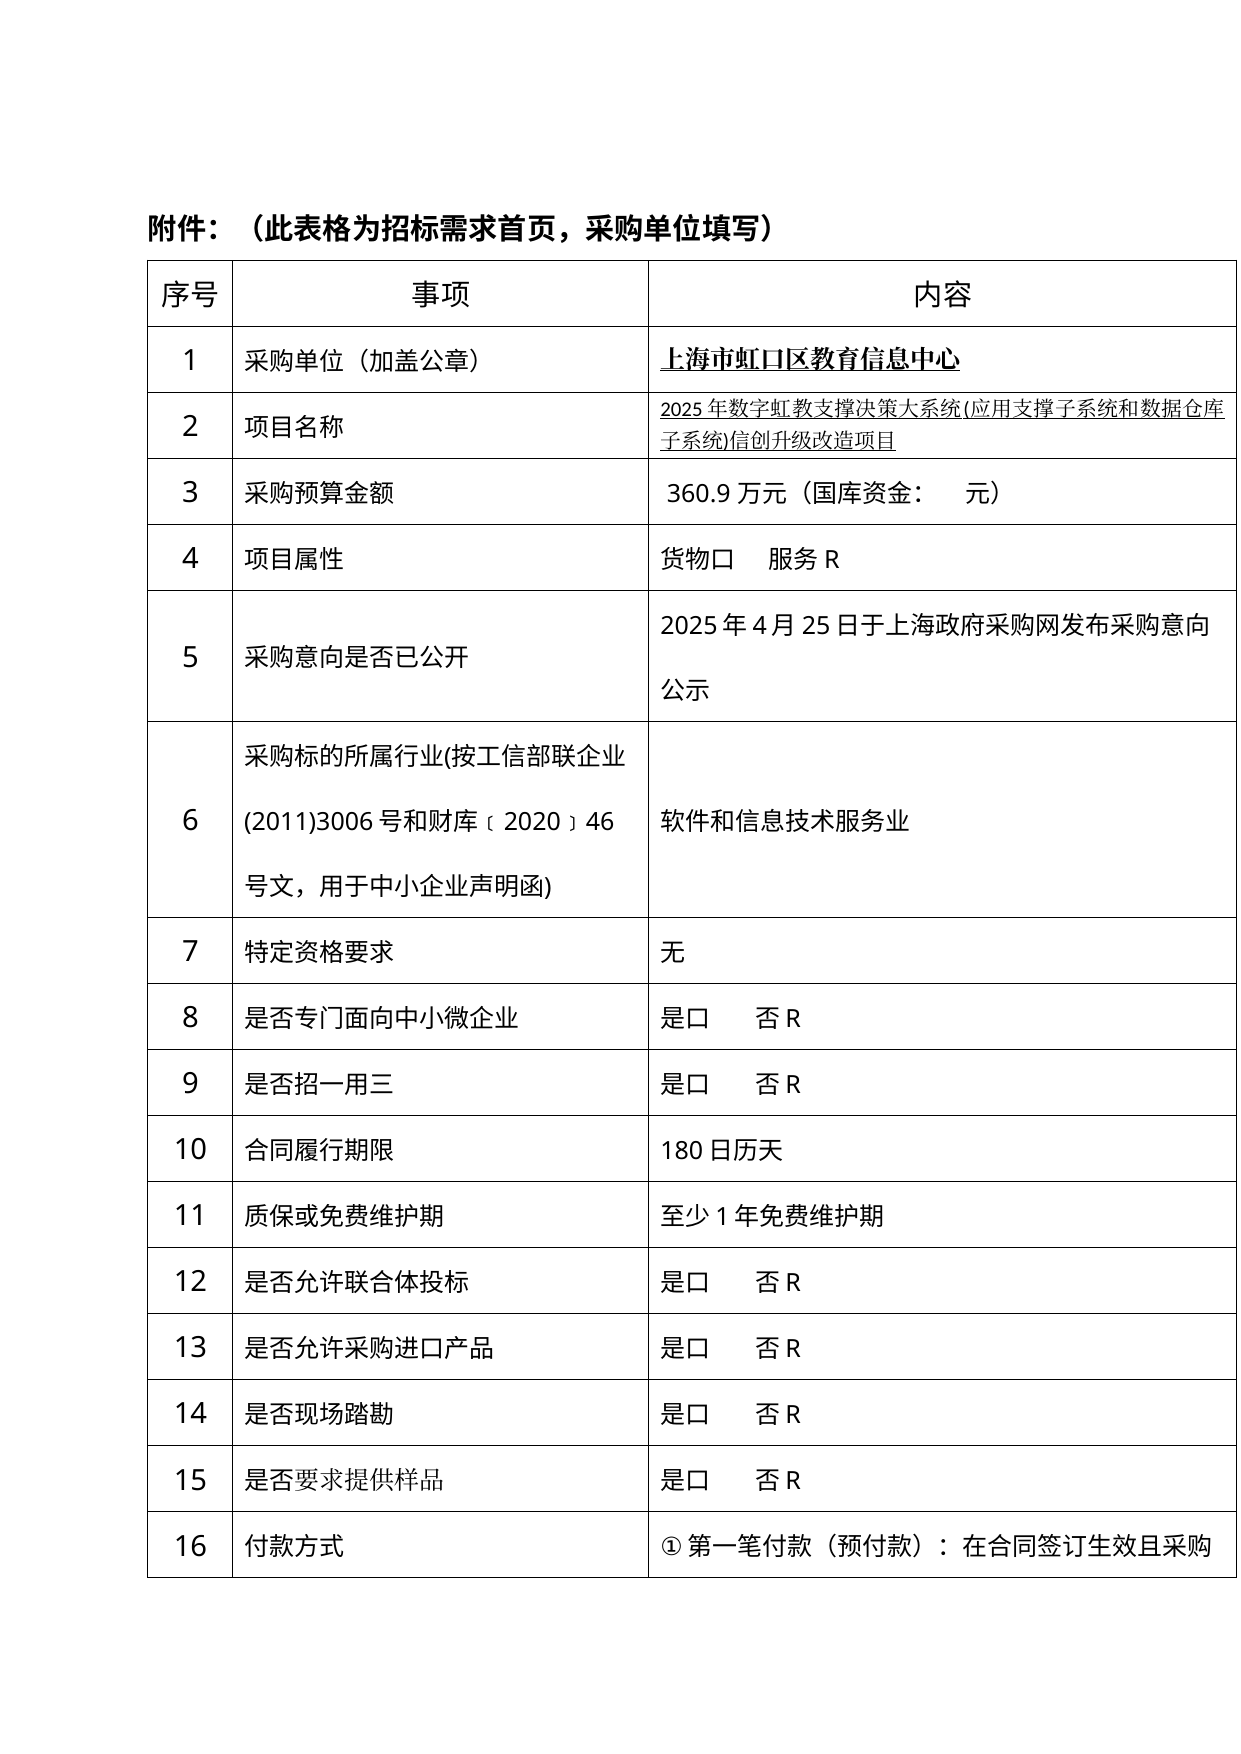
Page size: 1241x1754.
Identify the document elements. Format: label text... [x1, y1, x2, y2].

table_cell 13 [148, 1314, 232, 1379]
table_cell 采购预算金额 [233, 459, 648, 524]
table_cell 180日历天 [649, 1116, 1236, 1181]
table_header 序号 [148, 261, 232, 326]
table_cell 4 [148, 525, 232, 590]
table_cell 是口 否R [649, 1314, 1236, 1379]
table_cell 6 [148, 722, 232, 917]
table_cell 是口 否R [649, 1050, 1236, 1115]
table_cell 5 [148, 591, 232, 721]
table_cell 11 [148, 1182, 232, 1247]
table_cell 是否专门面向中小微企业 [233, 984, 648, 1049]
table_cell 无 [649, 918, 1236, 983]
table_cell 是口 否R [649, 1446, 1236, 1511]
table_cell 项目属性 [233, 525, 648, 590]
table_cell 货物口 服务R [649, 525, 1236, 590]
table_cell 采购标的所属行业(按工信部联企业(2011)3006号和财库﹝2020﹞46 号文，用于中小企业声明函) [233, 722, 648, 917]
table_cell 是否允许联合体投标 [233, 1248, 648, 1313]
table_cell 7 [148, 918, 232, 983]
table_cell 14 [148, 1380, 232, 1445]
table_cell 是口 否R [649, 984, 1236, 1049]
table_cell 付款方式 [233, 1512, 648, 1577]
table_cell 360.9 万元（国库资金： 元） [649, 459, 1236, 524]
table_cell 质保或免费维护期 [233, 1182, 648, 1247]
table_cell 合同履行期限 [233, 1116, 648, 1181]
table_cell 项目名称 [233, 393, 648, 458]
table_cell 是否允许采购进口产品 [233, 1314, 648, 1379]
table_cell 是否要求提供样品 [233, 1446, 648, 1511]
table_cell 是否招一用三 [233, 1050, 648, 1115]
text 附件：（此表格为招标需求首页，采购单位填写） [148, 194, 1092, 259]
table_header 事项 [233, 261, 648, 326]
table_cell 2025年4月25日于上海政府采购网发布采购意向公示 [649, 591, 1236, 721]
table_cell 采购单位（加盖公章） [233, 327, 648, 392]
table_cell 是口 否R [649, 1248, 1236, 1313]
table_cell 是否现场踏勘 [233, 1380, 648, 1445]
table_cell 是口 否R [649, 1380, 1236, 1445]
table_cell 10 [148, 1116, 232, 1181]
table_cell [649, 1512, 1236, 1577]
table_cell 3 [148, 459, 232, 524]
table_cell 16 [148, 1512, 232, 1577]
table_cell 上海市虹口区教育信息中心 [649, 327, 1236, 392]
table_cell 采购意向是否已公开 [233, 591, 648, 721]
table_cell 12 [148, 1248, 232, 1313]
table_cell 特定资格要求 [233, 918, 648, 983]
table_cell 2 [148, 393, 232, 458]
table_cell 9 [148, 1050, 232, 1115]
table_cell 15 [148, 1446, 232, 1511]
table_cell 8 [148, 984, 232, 1049]
table_cell 至少1年免费维护期 [649, 1182, 1236, 1247]
table_cell 软件和信息技术服务业 [649, 722, 1236, 917]
table_cell 1 [148, 327, 232, 392]
table_cell 2025年数字虹教支撑决策大系统(应用支撑子系统和数据仓库子系统)信创升级改造项目 [649, 393, 1236, 458]
table_header 内容 [649, 261, 1236, 326]
